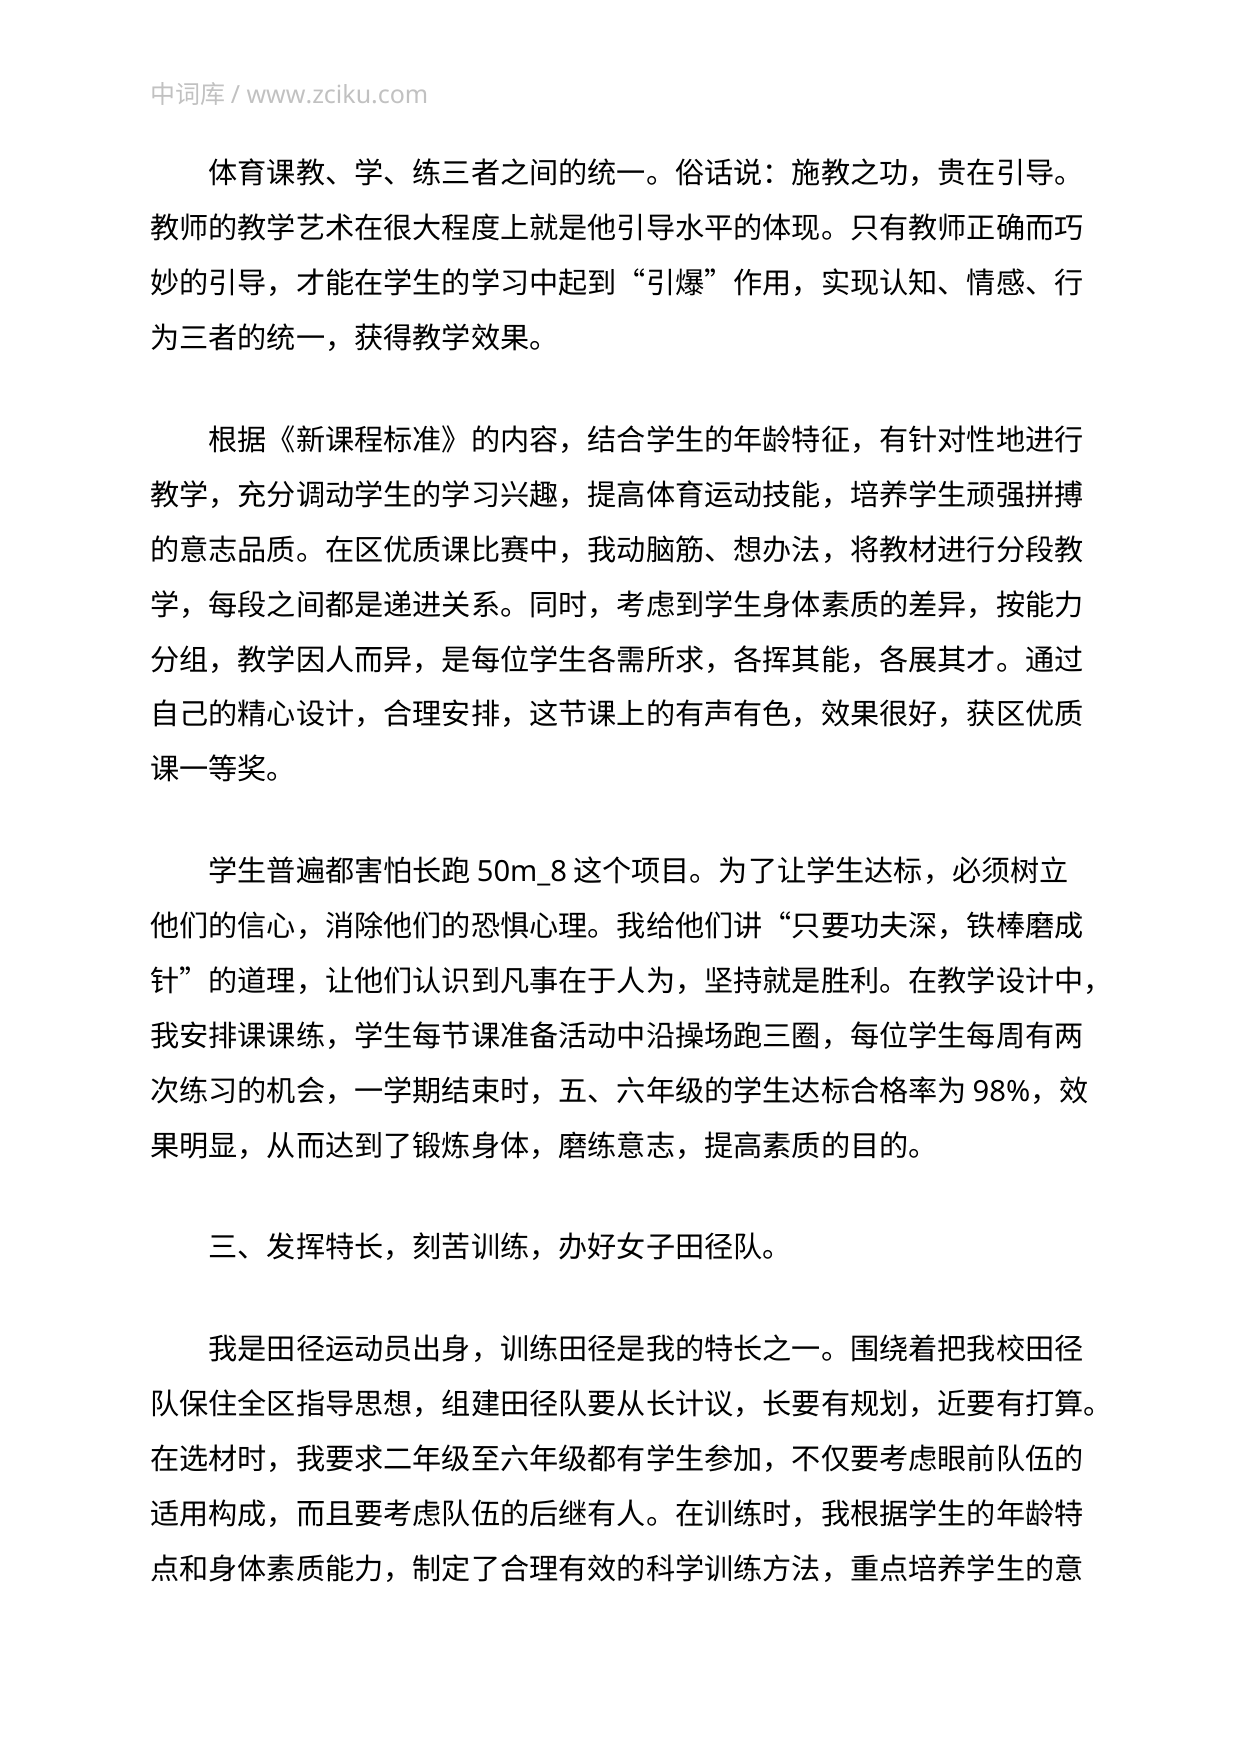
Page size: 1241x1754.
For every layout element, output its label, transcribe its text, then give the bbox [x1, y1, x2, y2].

text 三、发挥特长，刻苦训练，办好女子田径队。 [150, 1224, 1090, 1266]
text 根据《新课程标准》的内容，结合学生的年龄特征，有针对性地进行教学，充分调动学生的学习兴趣，提高体育运动技能，培养学生顽强拼搏的意志品质。在区优质课比赛中，我动脑筋、想办法，将教材进行分段教学，每段之间都是递进关系。同时，考虑到学生身体素质的差异，按能力分组，教学因人而异，是每位学生各需所求，各挥其能，各展其才。通过自己的精心设计，合理安排，这节课上的有声有色，效果很好，获区优质课一等奖。 [150, 416, 1090, 788]
text 学生普遍都害怕长跑50m_8这个项目。为了让学生达标，必须树立他们的信心，消除他们的恐惧心理。我给他们讲“只要功夫深，铁棒磨成针”的道理，让他们认识到凡事在于人为，坚持就是胜利。在教学设计中，我安排课课练，学生每节课准备活动中沿操场跑三圈，每位学生每周有两次练习的机会，一学期结束时，五、六年级的学生达标合格率为98%，效果明显，从而达到了锻炼身体，磨练意志，提高素质的目的。 [150, 848, 1090, 1164]
text 体育课教、学、练三者之间的统一。俗话说：施教之功，贵在引导。教师的教学艺术在很大程度上就是他引导水平的体现。只有教师正确而巧妙的引导，才能在学生的学习中起到“引爆”作用，实现认知、情感、行为三者的统一，获得教学效果。 [150, 150, 1090, 357]
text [150, 1326, 1090, 1588]
